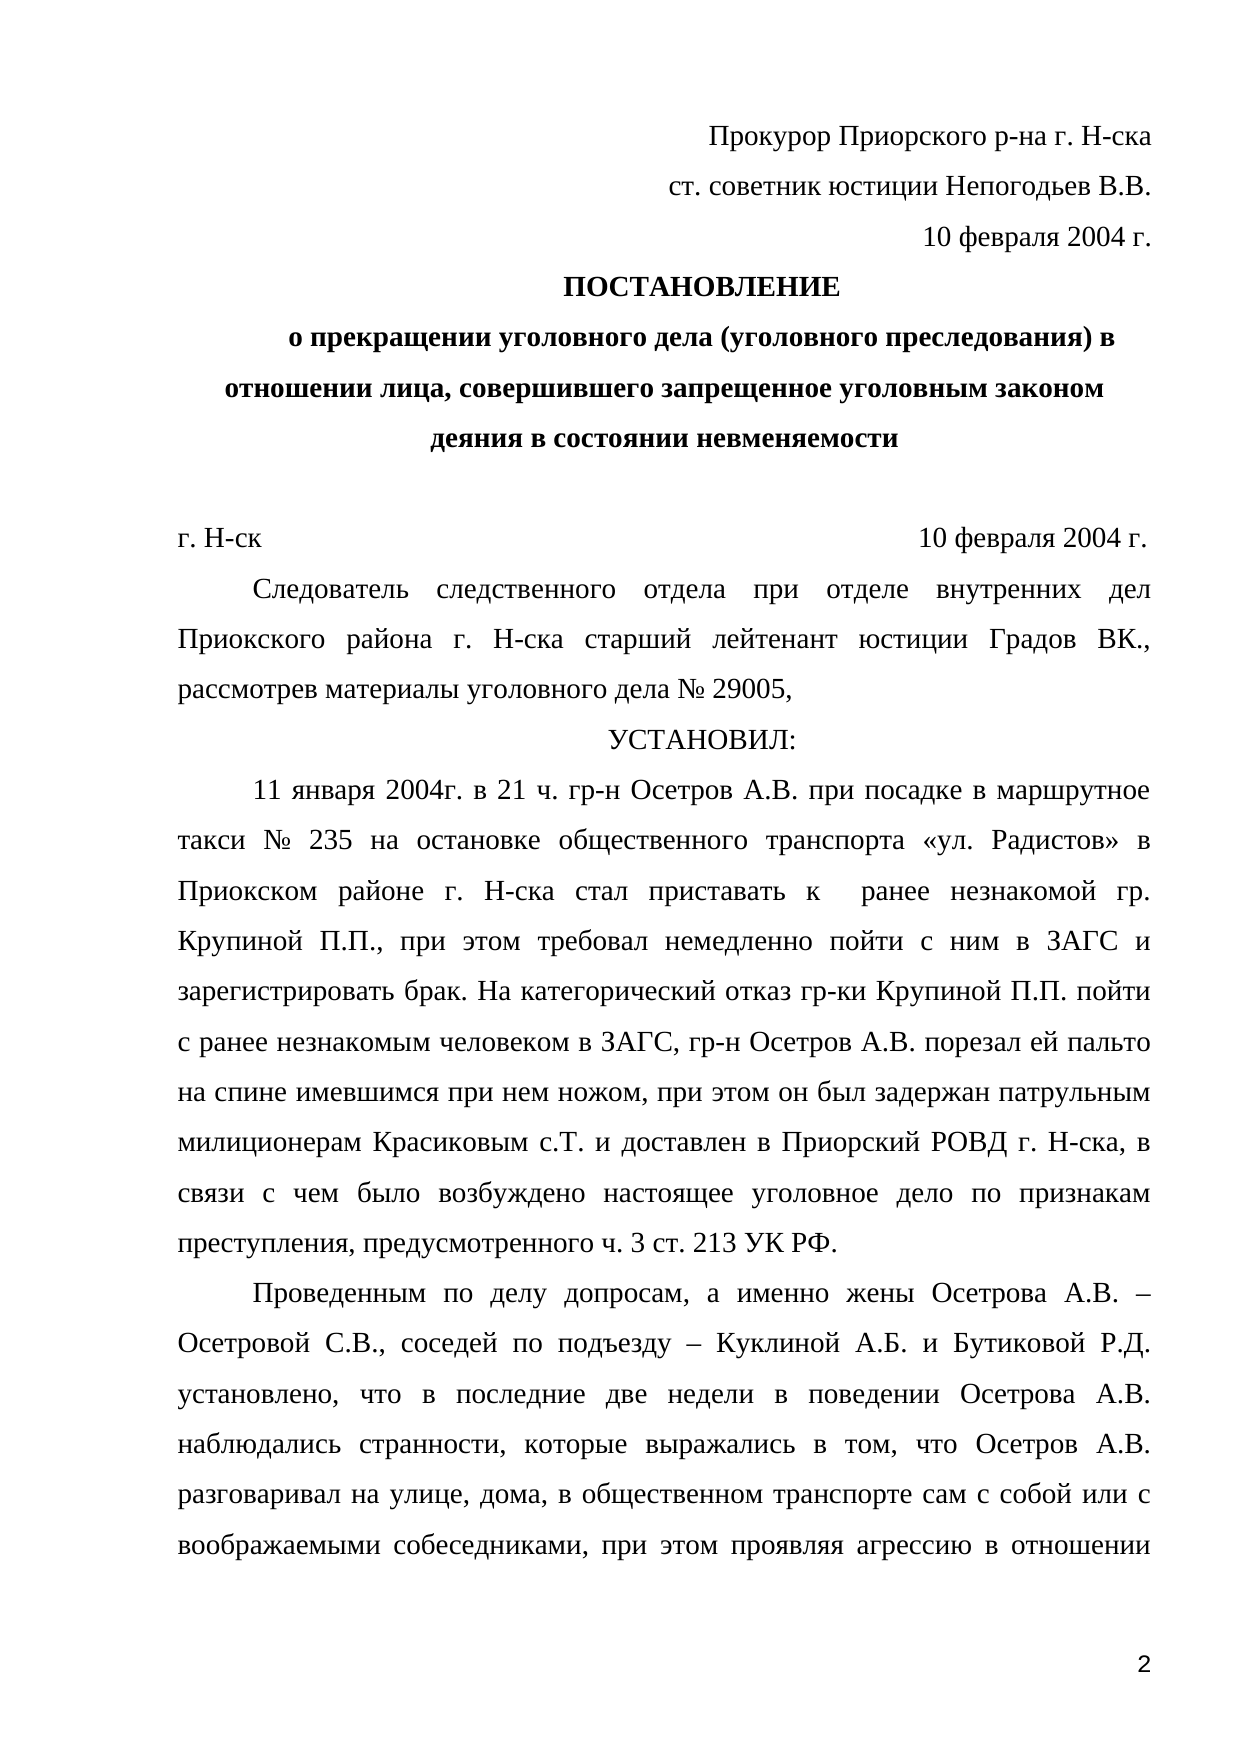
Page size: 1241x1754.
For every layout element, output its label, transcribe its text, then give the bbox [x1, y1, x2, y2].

text УСТАНОВИЛ: [177, 722, 1152, 755]
text ст. советник юстиции Непогодьев В.В. [177, 168, 1152, 202]
text Следователь следственного отдела при отделе внутренних дел Приокского района г. Н-ска старший лейтенант юстиции Градов ВК., рассмотрев материалы уголовного дела № 29005, [177, 571, 1152, 705]
text г. Н-ск 10 февраля 2004 г. [177, 521, 1152, 554]
text 10 февраля 2004 г. [177, 219, 1152, 252]
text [177, 1275, 1152, 1560]
text 11 января 2004г. в 21 ч. гр-н Осетров А.В. при посадке в маршрутное такси № 235 на остановке общественного транспорта «ул. Радистов» в Приокском районе г. Н-ска стал приставать к ранее незнакомой гр. Крупиной П.П., при этом требовал немедленно пойти с ним в ЗАГС и зарегистрировать брак. На категорический отказ гр-ки Крупиной П.П. пойти с ранее незнакомым человеком в ЗАГС, гр-н Осетров А.В. порезал ей пальто на спине имевшимся при нем ножом, при этом он был задержан патрульным милиционерам Красиковым с.Т. и доставлен в Приорский РОВД г. Н-ска, в связи с чем было возбуждено настоящее уголовное дело по признакам преступления, предусмотренного ч. 3 ст. 213 УК РФ. [177, 772, 1152, 1258]
text о прекращении уголовного дела (уголовного преследования) в отношении лица, совершившего запрещенное уголовным законом деяния в состоянии невменяемости [177, 319, 1152, 453]
text Прокурор Приорского р-на г. Н-ска [177, 118, 1152, 152]
text ПОСТАНОВЛЕНИЕ [177, 269, 1152, 303]
